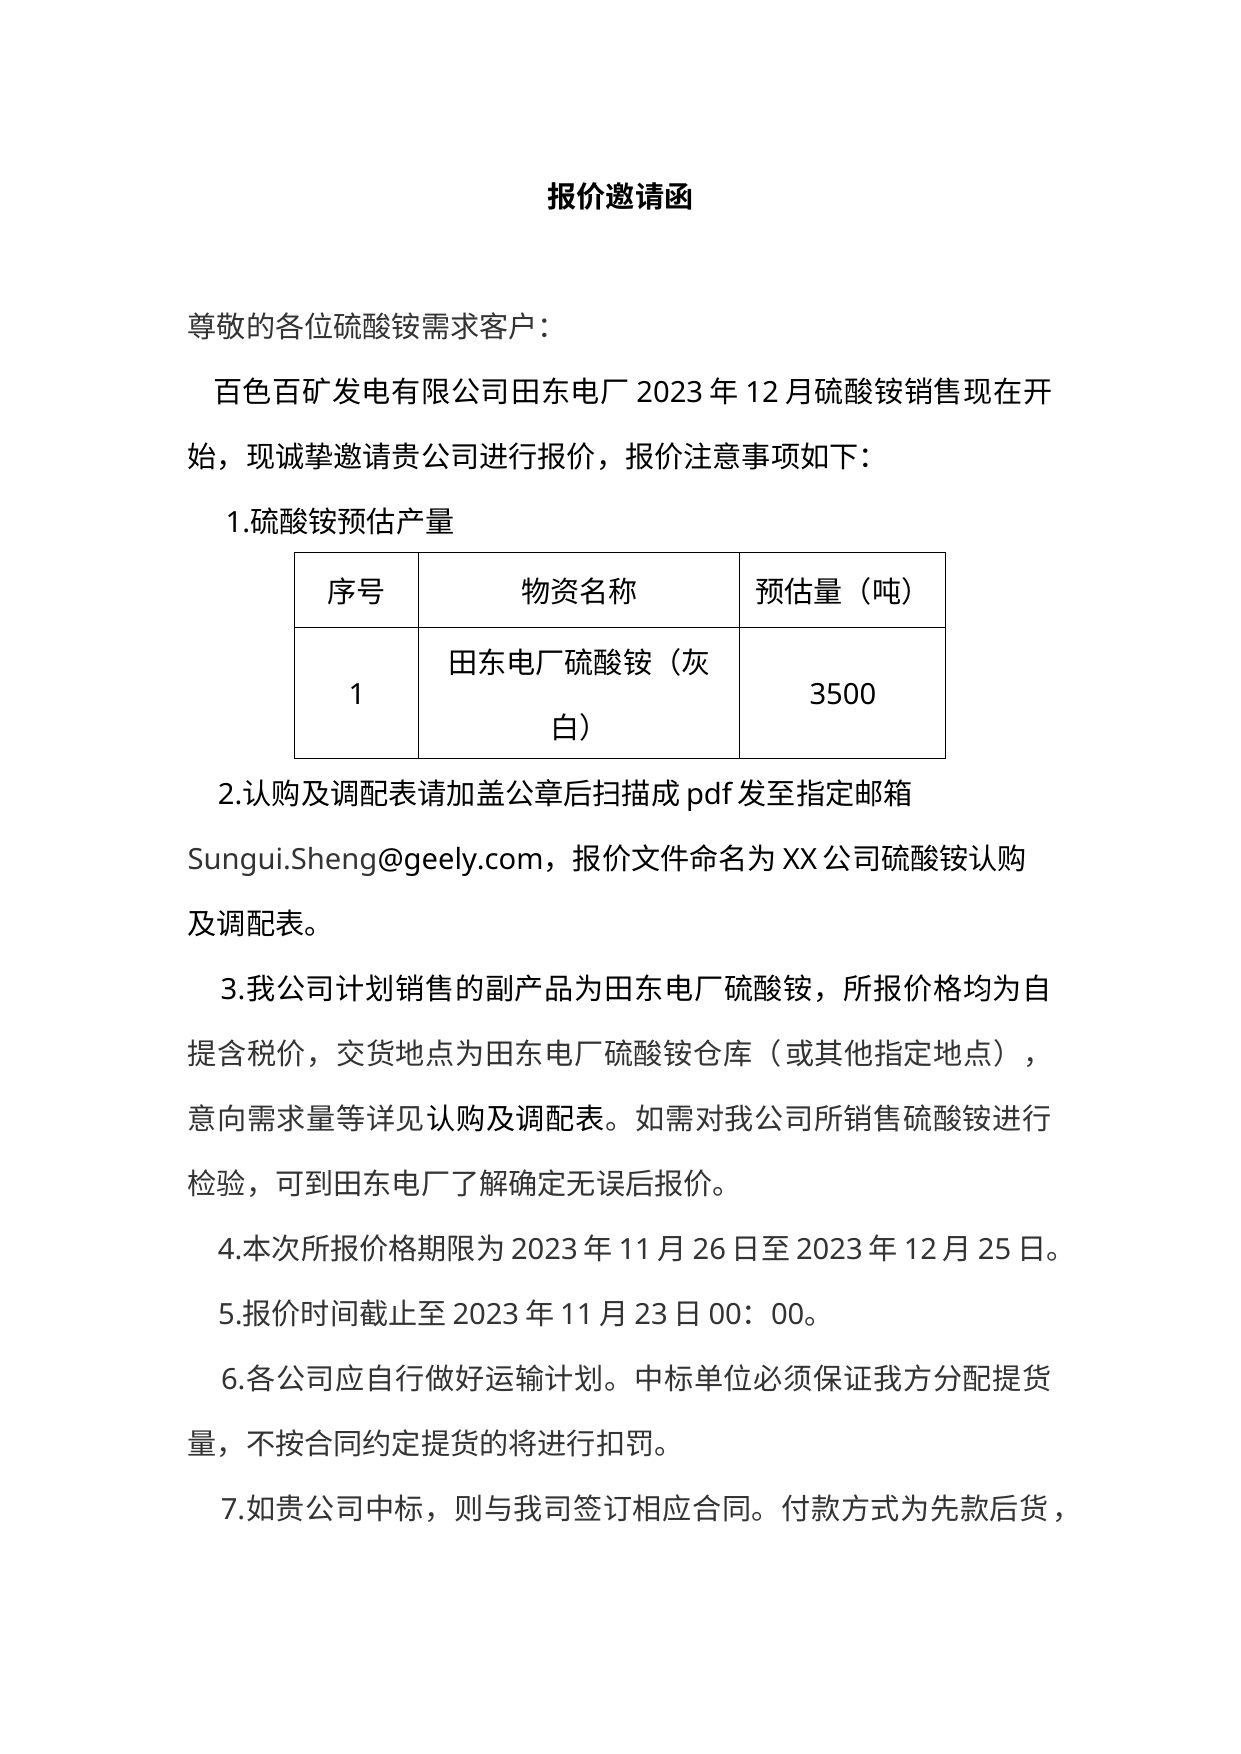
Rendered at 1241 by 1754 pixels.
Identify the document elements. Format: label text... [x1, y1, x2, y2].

text 5.报价时间截止至2023年11月23日00：00。 [187, 1279, 1053, 1344]
text 尊敬的各位硫酸铵需求客户： [187, 292, 1053, 357]
text 报价邀请函 [187, 162, 1053, 227]
text 1.硫酸铵预估产量 [187, 487, 1053, 552]
table_cell 3500 [740, 628, 945, 758]
table_header 预估量（吨） [740, 553, 945, 627]
table_cell 1 [295, 628, 418, 758]
text 2.认购及调配表请加盖公章后扫描成pdf发至指定邮箱Sungui.Sheng@geely.com，报价文件命名为XX公司硫酸铵认购及调配表。 [187, 759, 1053, 954]
table_cell 田东电厂硫酸铵（灰白） [419, 628, 739, 758]
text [187, 1474, 1053, 1539]
list 3.我公司计划销售的副产品为田东电厂硫酸铵，所报价格均为自提含税价，交货地点为田东电厂硫酸铵仓库（或其他指定地点），意向需求量等详见认购及调配表。如需对我公司所销售硫酸铵进行检验，可到田东电厂了解确定无误后报价。 [187, 954, 1053, 1214]
text 6.各公司应自行做好运输计划。中标单位必须保证我方分配提货量，不按合同约定提货的将进行扣罚。 [187, 1344, 1053, 1474]
table_header 物资名称 [419, 553, 739, 627]
text 百色百矿发电有限公司田东电厂2023年12月硫酸铵销售现在开始，现诚挚邀请贵公司进行报价，报价注意事项如下： [187, 357, 1053, 487]
table_header 序号 [295, 553, 418, 627]
list 4.本次所报价格期限为2023年11月26日至2023年12月25日。 [187, 1214, 1053, 1279]
